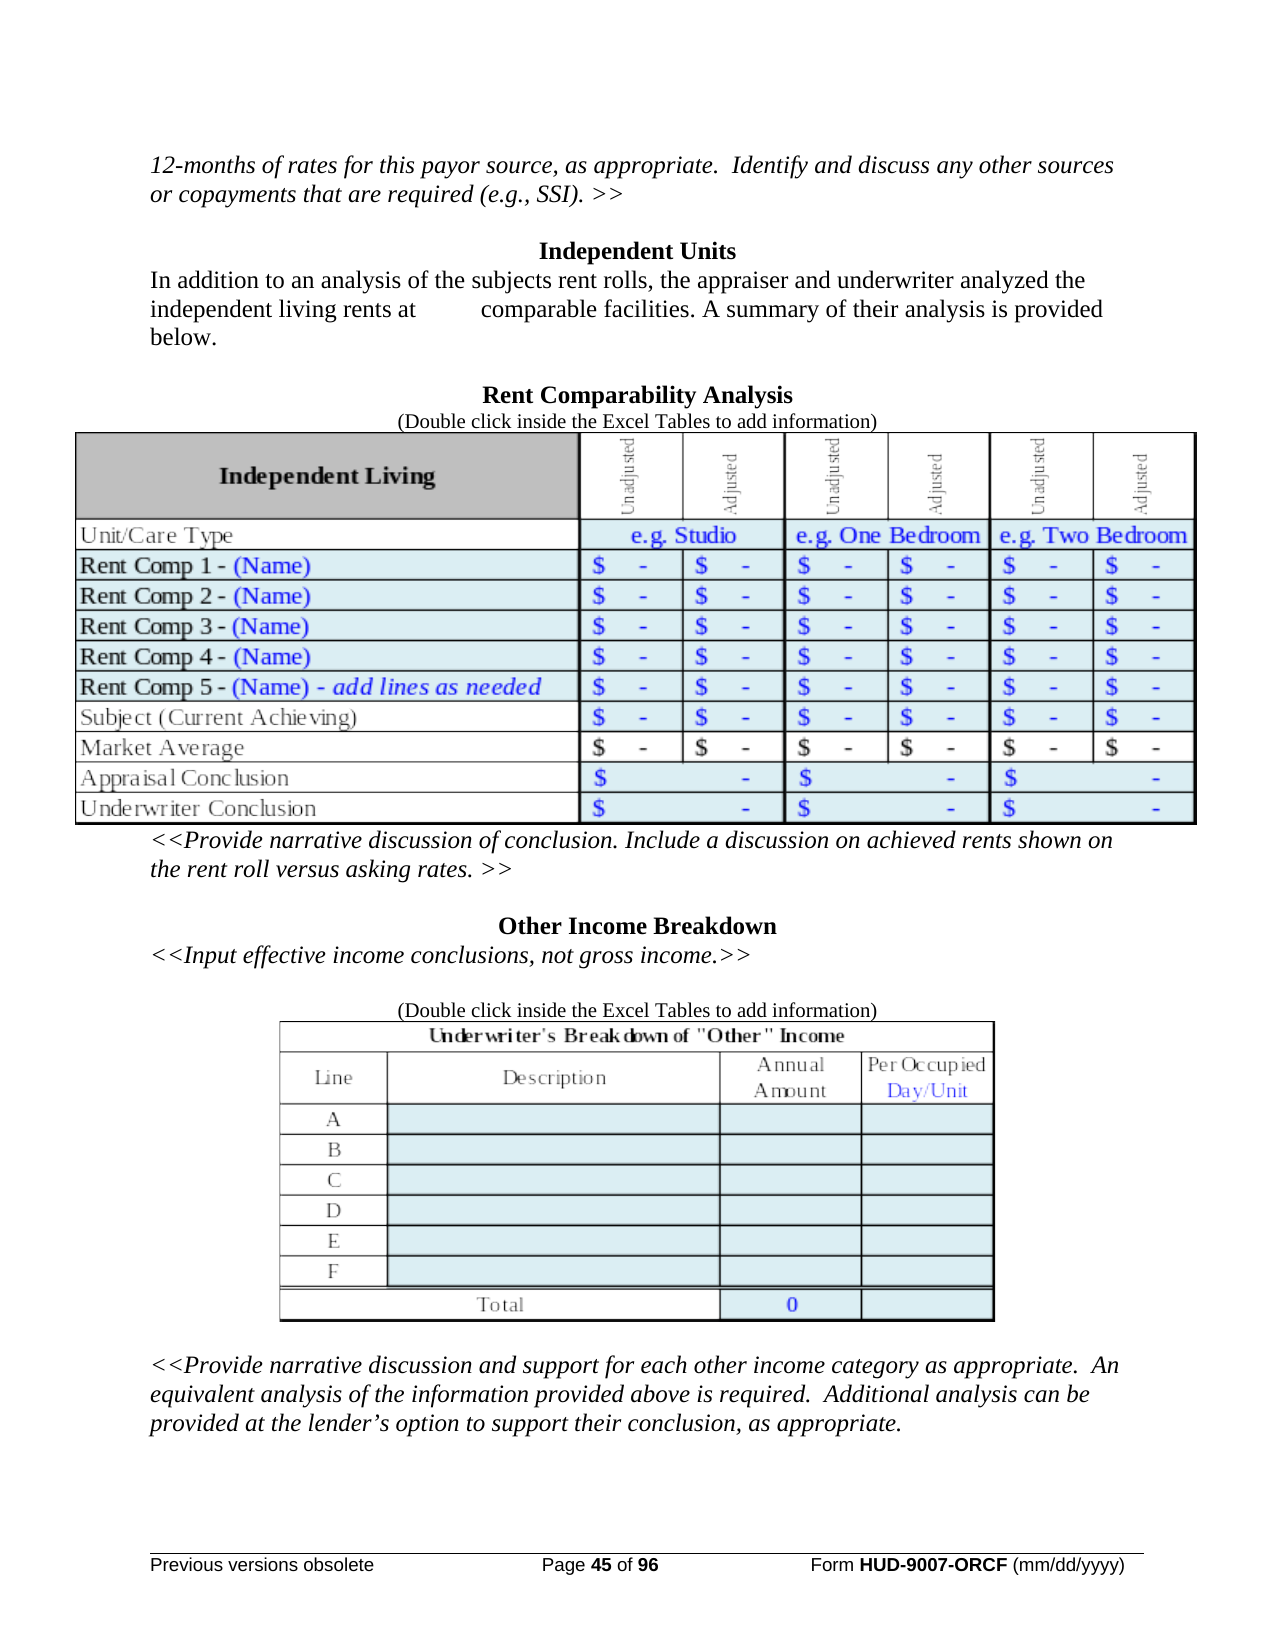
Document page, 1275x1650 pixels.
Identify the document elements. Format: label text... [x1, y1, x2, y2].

text <<Input effective income conclusions, not gross income.>> [150, 940, 1125, 969]
text In addition to an analysis of the subjects rent rolls, the appraiser and underwriter analyzed the independent living rents at comparable facilities. A summary of their analysis is provided below. [150, 265, 1125, 351]
text (Double click inside the Excel Tables to add information) [150, 997, 1125, 1022]
text <<Provide narrative discussion and support for each other income category as appropriate. An equivalent analysis of the information provided above is required. Additional analysis can be provided at the lender’s option to support their conclusion, as appropriate. [150, 1350, 1125, 1437]
text Other Income Breakdown [150, 911, 1125, 940]
text (Double click inside the Excel Tables to add information) [150, 409, 1125, 432]
text Independent Units [150, 236, 1125, 265]
text <<Provide narrative discussion of conclusion. Include a discussion on achieved rents shown on the rent roll versus asking rates. >> [150, 825, 1125, 882]
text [150, 150, 1125, 207]
text Rent Comparability Analysis [150, 380, 1125, 409]
